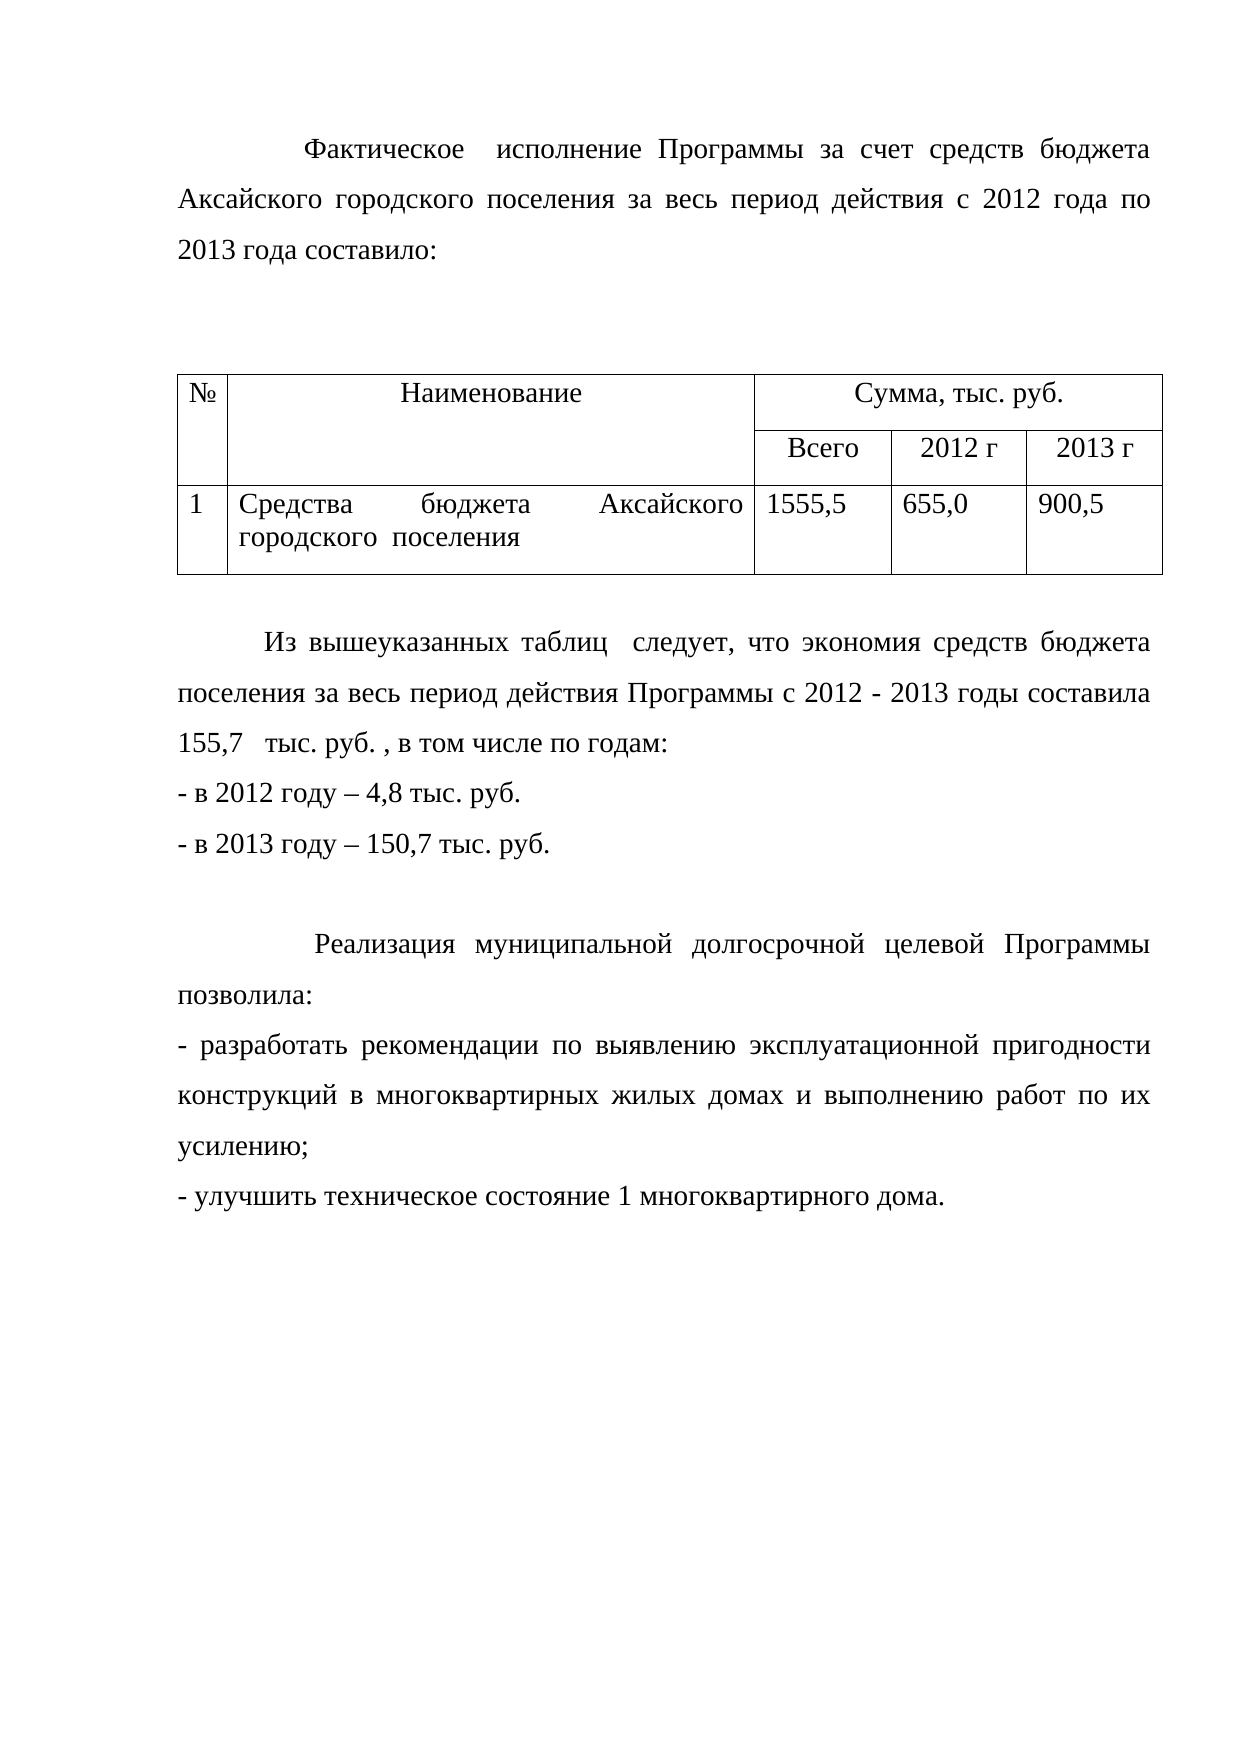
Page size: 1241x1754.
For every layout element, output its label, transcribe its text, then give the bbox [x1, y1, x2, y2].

text - разработать рекомендации по выявлению эксплуатационной пригодности конструкций в многоквартирных жилых домах и выполнению работ по их усилению; [177, 1027, 1152, 1161]
table_cell 900,5 [1027, 486, 1162, 574]
text Из вышеуказанных таблиц следует, что экономия средств бюджета поселения за весь период действия Программы с 2012 - 2013 годы составила 155,7 тыс. руб. , в том числе по годам: [177, 624, 1152, 759]
table_header Наименование [228, 375, 754, 485]
table_cell 2013 г [1027, 431, 1162, 485]
table_cell Средства бюджета Аксайского городского поселения [228, 486, 754, 574]
table_cell 1555,5 [755, 486, 891, 574]
table_cell 2012 г [892, 431, 1026, 485]
table_header № [178, 375, 227, 485]
text - улучшить техническое состояние 1 многоквартирного дома. [177, 1178, 1152, 1212]
text - в 2012 году – 4,8 тыс. руб. [177, 776, 1152, 809]
table_cell 1 [178, 486, 227, 574]
table_cell Всего [755, 431, 891, 485]
table_cell 655,0 [892, 486, 1026, 574]
text - в 2013 году – 150,7 тыс. руб. [177, 826, 1152, 859]
text Реализация муниципальной долгосрочной целевой Программы позволила: [177, 926, 1152, 1010]
text Фактическое исполнение Программы за счет средств бюджета Аксайского городского поселения за весь период действия с 2012 года по 2013 года составило: [177, 131, 1152, 265]
table_header Сумма, тыс. руб. [755, 375, 1162, 429]
